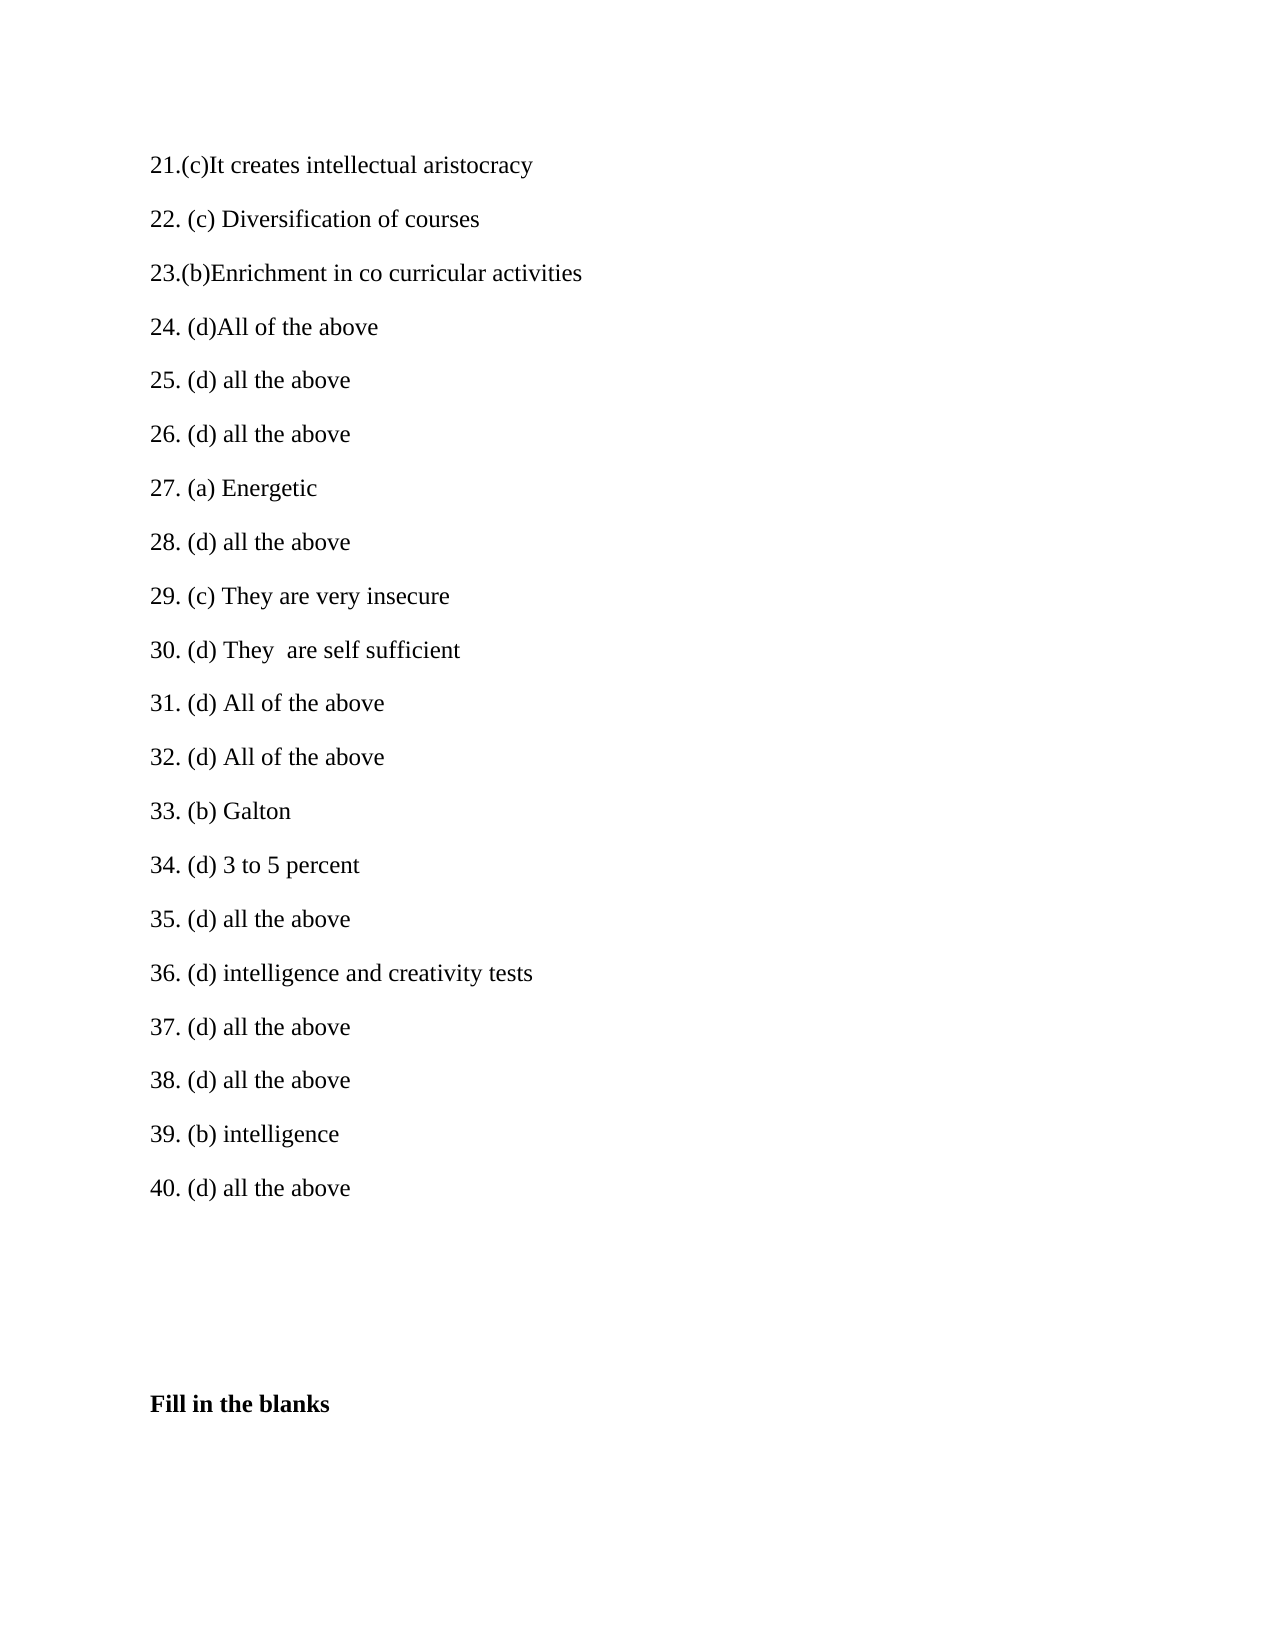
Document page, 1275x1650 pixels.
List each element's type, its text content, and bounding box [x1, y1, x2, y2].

text Fill in the blanks [150, 1389, 1125, 1417]
text 22. (c) Diversification of courses [150, 204, 1125, 233]
text 21.(c)It creates intellectual aristocracy [150, 150, 1125, 179]
text 36. (d) intelligence and creativity tests [150, 958, 1125, 987]
text 25. (d) all the above [150, 365, 1125, 394]
text 30. (d) They are self sufficient [150, 635, 1125, 663]
text 23.(b)Enrichment in co curricular activities [150, 258, 1125, 286]
text 38. (d) all the above [150, 1066, 1125, 1094]
text 37. (d) all the above [150, 1012, 1125, 1040]
text 32. (d) All of the above [150, 742, 1125, 771]
text 33. (b) Galton [150, 796, 1125, 825]
text 29. (c) They are very insecure [150, 581, 1125, 609]
text 28. (d) all the above [150, 527, 1125, 556]
text 35. (d) all the above [150, 904, 1125, 933]
text 27. (a) Energetic [150, 473, 1125, 502]
text 34. (d) 3 to 5 percent [150, 850, 1125, 879]
text 31. (d) All of the above [150, 688, 1125, 717]
text 40. (d) all the above [150, 1173, 1125, 1202]
text 26. (d) all the above [150, 419, 1125, 448]
text 39. (b) intelligence [150, 1119, 1125, 1148]
text 24. (d)All of the above [150, 312, 1125, 340]
